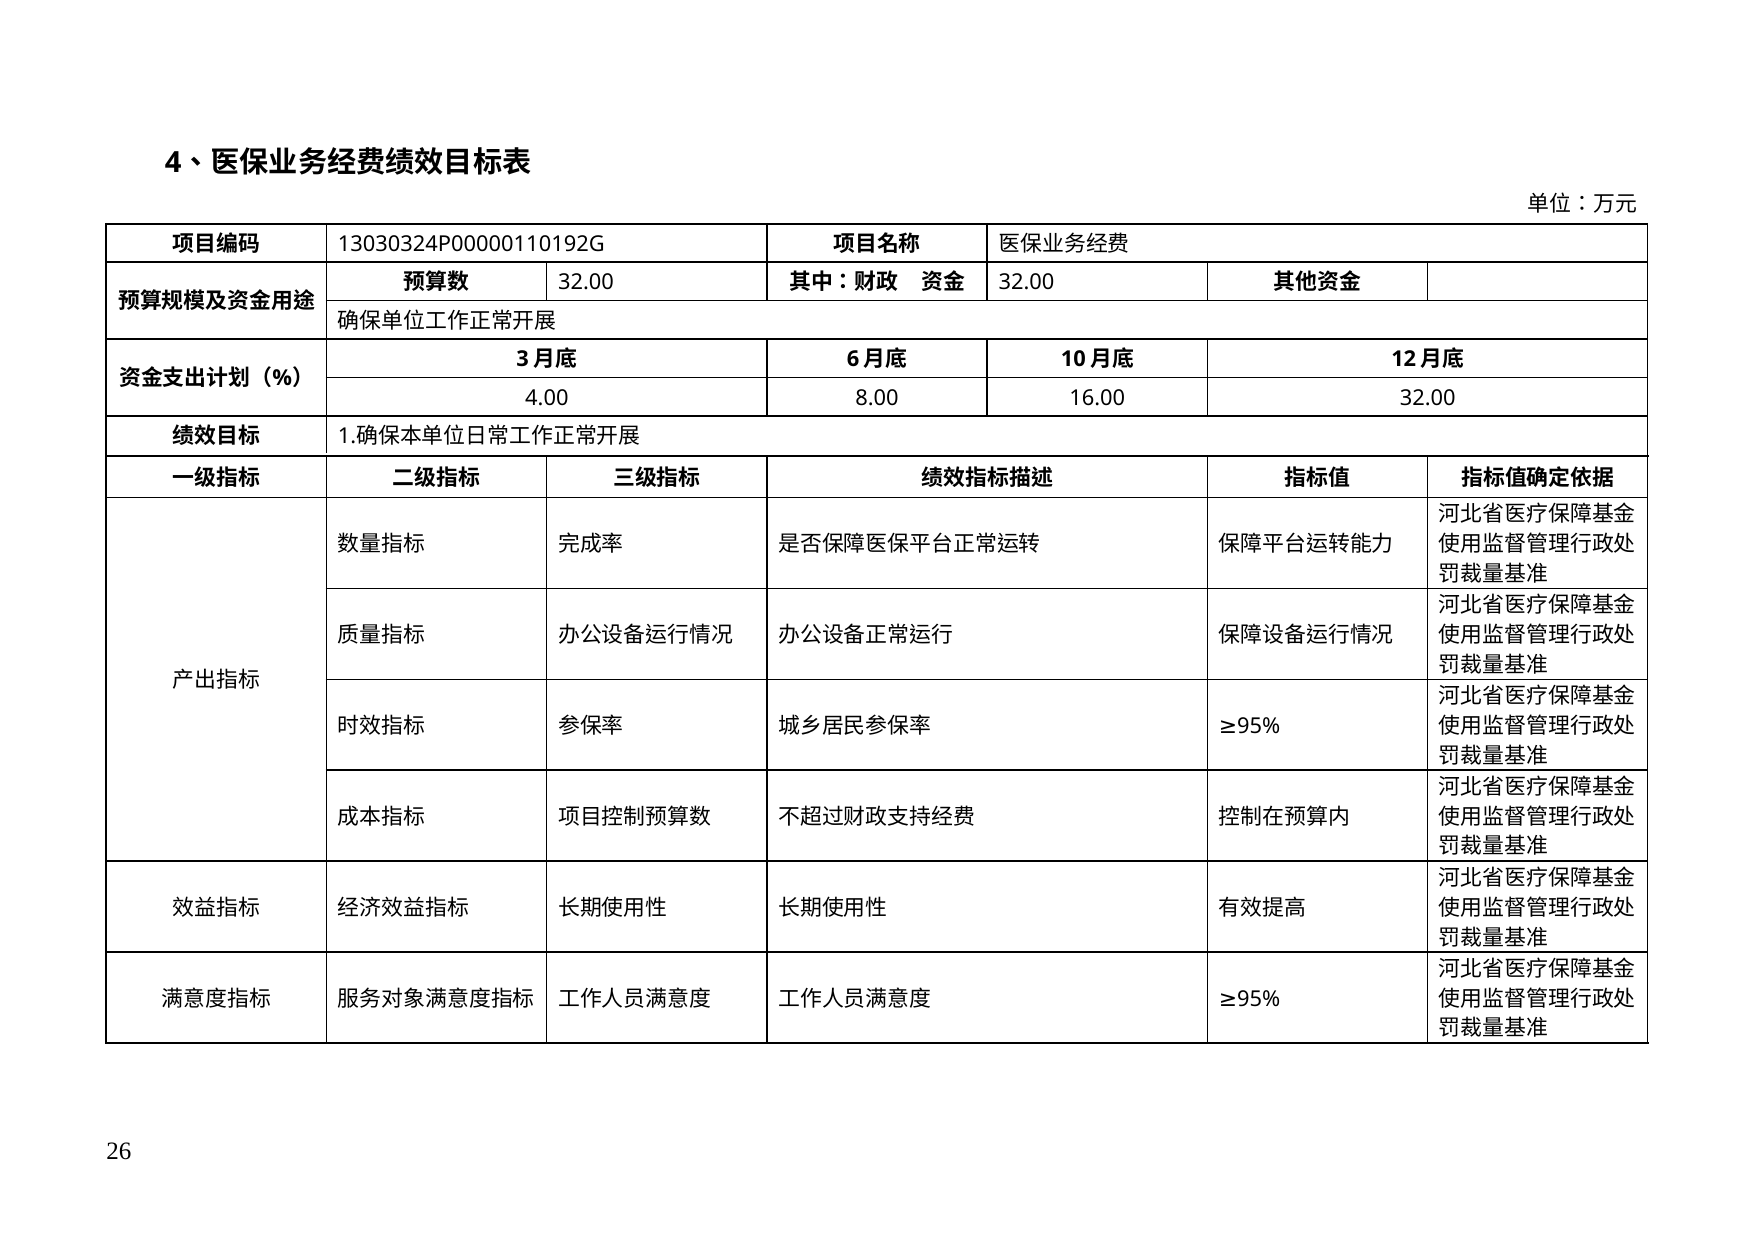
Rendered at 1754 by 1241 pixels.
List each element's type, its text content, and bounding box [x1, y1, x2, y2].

table_cell 项目编码 [107, 225, 326, 261]
table_header 一级指标 [107, 457, 326, 497]
table_cell 4.00 [327, 378, 766, 415]
table_cell 长期使用性 [547, 862, 766, 951]
table_cell 保障设备运行情况 [1208, 589, 1427, 678]
table_cell 河北省医疗保障基金使用监督管理行政处罚裁量基准 [1428, 771, 1647, 860]
table_cell 办公设备正常运行 [768, 589, 1207, 678]
table_cell 医保业务经费 [988, 225, 1647, 261]
table_cell 32.00 [1208, 378, 1647, 415]
table_cell 满意度指标 [107, 953, 326, 1042]
table_cell 32.00 [988, 263, 1207, 300]
table_cell 项目控制预算数 [547, 771, 766, 860]
table_cell ≥95% [1208, 680, 1427, 769]
table_cell [1428, 263, 1647, 300]
table_cell 效益指标 [107, 862, 326, 951]
table_header 单位：万元 [107, 183, 1647, 223]
table_cell 河北省医疗保障基金使用监督管理行政处罚裁量基准 [1428, 862, 1647, 951]
table_cell 河北省医疗保障基金使用监督管理行政处罚裁量基准 [1428, 589, 1647, 678]
table_cell 控制在预算内 [1208, 771, 1427, 860]
table_cell 绩效目标 [107, 417, 326, 453]
table_cell 河北省医疗保障基金使用监督管理行政处罚裁量基准 [1428, 680, 1647, 769]
table_cell 3月底 [327, 340, 766, 377]
table_cell 工作人员满意度 [768, 953, 1207, 1042]
table_cell 10月底 [988, 340, 1207, 377]
table_cell 预算数 [327, 263, 546, 300]
table_cell ≥95% [1208, 953, 1427, 1042]
table_cell 成本指标 [327, 771, 546, 860]
table_header 指标值 [1208, 457, 1427, 497]
table_cell 1.确保本单位日常工作正常开展 [327, 417, 1647, 453]
table_cell 其他资金 [1208, 263, 1427, 300]
table_cell 产出指标 [107, 498, 326, 860]
table_header 三级指标 [547, 457, 766, 497]
table_cell 预算规模及资金用途 [107, 263, 326, 338]
table_cell 时效指标 [327, 680, 546, 769]
table_cell 不超过财政支持经费 [768, 771, 1207, 860]
table_cell 数量指标 [327, 498, 546, 587]
table_cell 32.00 [547, 263, 766, 300]
table_cell 参保率 [547, 680, 766, 769]
table_cell 保障平台运转能力 [1208, 498, 1427, 587]
table_cell 16.00 [988, 378, 1207, 415]
table_cell 城乡居民参保率 [768, 680, 1207, 769]
table_header 指标值确定依据 [1428, 457, 1647, 497]
table_header 二级指标 [327, 457, 546, 497]
table_cell 其中：财政 资金 [768, 263, 986, 300]
table_cell 河北省医疗保障基金使用监督管理行政处罚裁量基准 [1428, 498, 1647, 587]
table_cell 有效提高 [1208, 862, 1427, 951]
table_cell 13030324P00000110192G [327, 225, 766, 261]
table_cell 项目名称 [768, 225, 986, 261]
table_cell 办公设备运行情况 [547, 589, 766, 678]
table_cell 8.00 [768, 378, 986, 415]
table_cell 河北省医疗保障基金使用监督管理行政处罚裁量基准 [1428, 953, 1647, 1042]
table_cell 确保单位工作正常开展 [327, 301, 1647, 338]
text 4、医保业务经费绩效目标表 [106, 142, 1648, 181]
table_cell 经济效益指标 [327, 862, 546, 951]
table_cell 6月底 [768, 340, 986, 377]
table_cell 质量指标 [327, 589, 546, 678]
table_cell 资金支出计划（%） [107, 340, 326, 415]
table_cell 工作人员满意度 [547, 953, 766, 1042]
table_cell 长期使用性 [768, 862, 1207, 951]
table_header 绩效指标描述 [768, 457, 1207, 497]
table_cell 服务对象满意度指标 [327, 953, 546, 1042]
table_cell 12月底 [1208, 340, 1647, 377]
table_cell 完成率 [547, 498, 766, 587]
table_cell 是否保障医保平台正常运转 [768, 498, 1207, 587]
